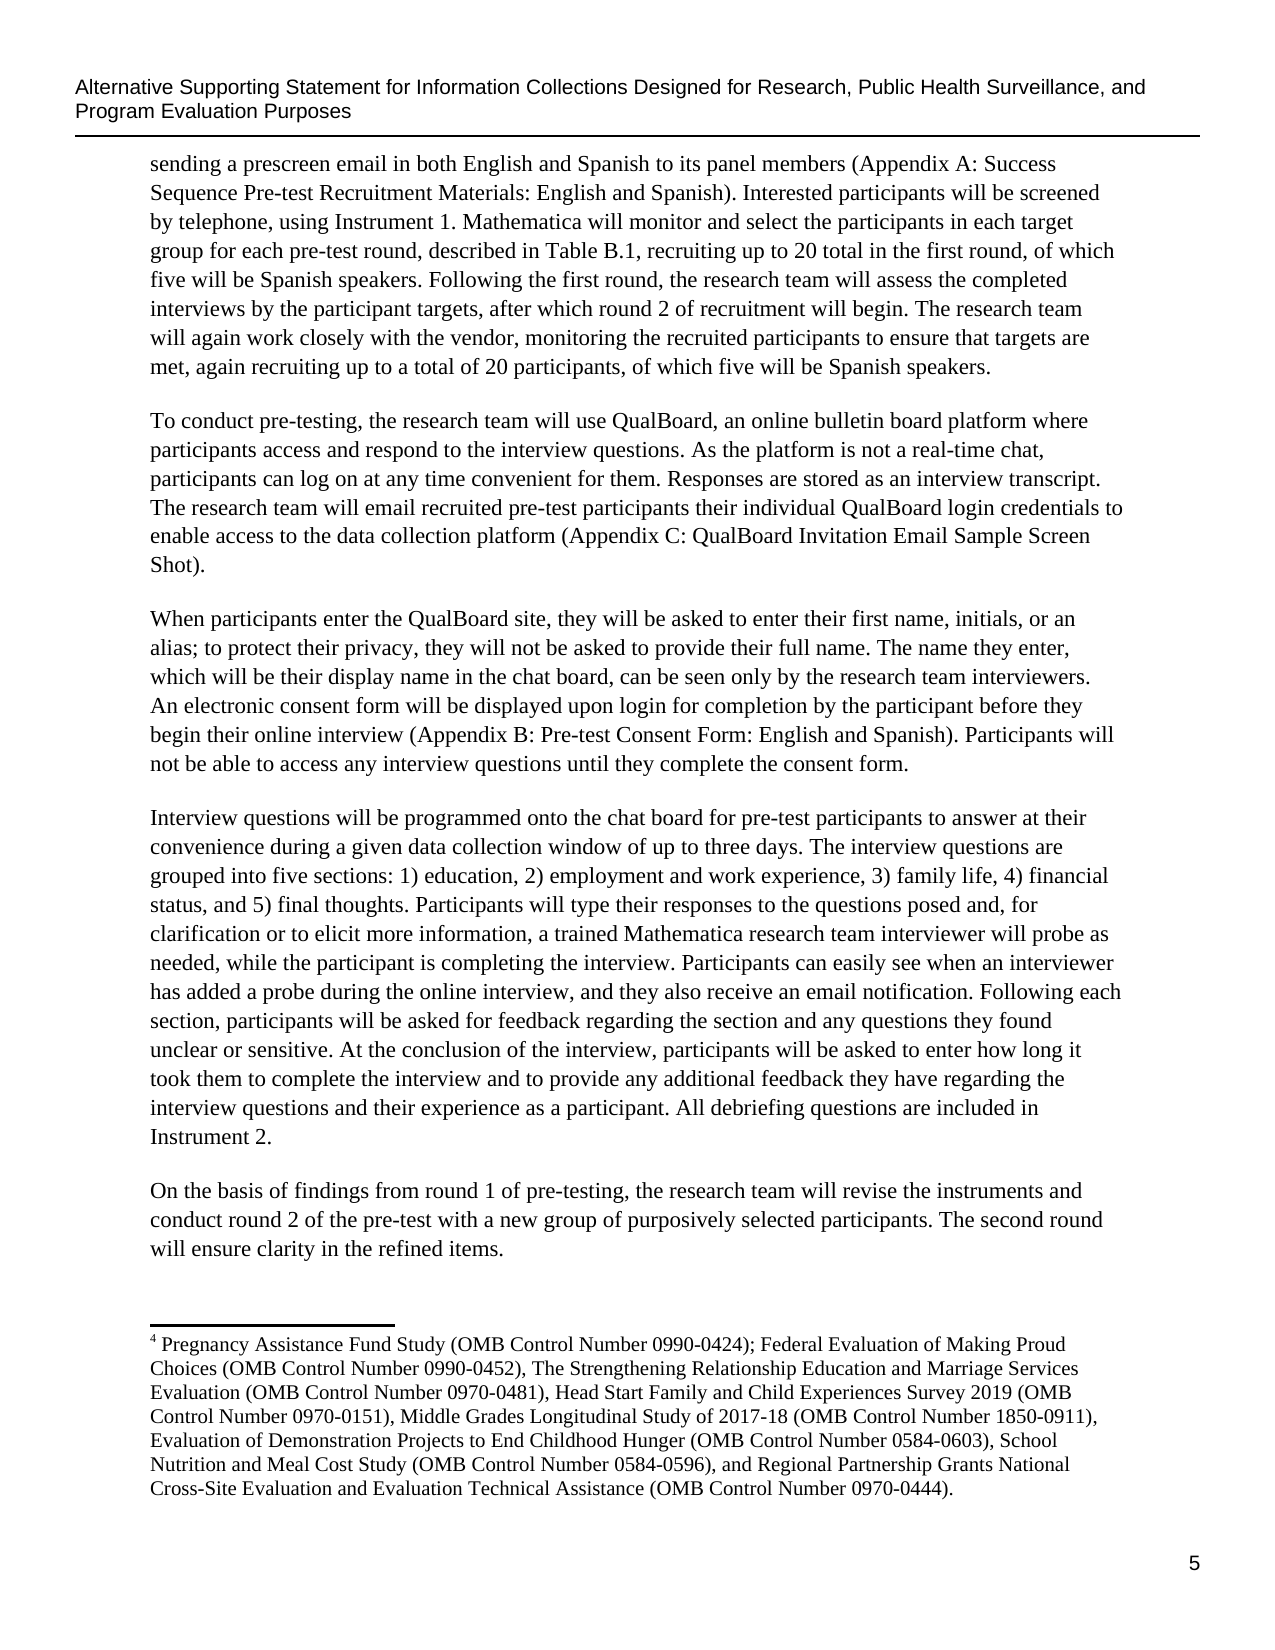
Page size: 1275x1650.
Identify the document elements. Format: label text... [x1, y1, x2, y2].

text To conduct pre-testing, the research team will use QualBoard, an online bulletin board platform where participants access and respond to the interview questions. As the platform is not a real-time chat, participants can log on at any time convenient for them. Responses are stored as an interview transcript. The research team will email recruited pre-test participants their individual QualBoard login credentials to enable access to the data collection platform (Appendix C: QualBoard Invitation Email Sample Screen Shot). [150, 407, 1125, 578]
text When participants enter the QualBoard site, they will be asked to enter their first name, initials, or an alias; to protect their privacy, they will not be asked to provide their full name. The name they enter, which will be their display name in the chat board, can be seen only by the research team interviewers. An electronic consent form will be displayed upon login for completion by the participant before they begin their online interview (Appendix B: Pre-test Consent Form: English and Spanish). Participants will not be able to access any interview questions until they complete the consent form. [150, 605, 1125, 777]
text On the basis of findings from round 1 of pre-testing, the research team will revise the instruments and conduct round 2 of the pre-test with a new group of purposively selected participants. The second round will ensure clarity in the refined items. [150, 1177, 1125, 1261]
text Interview questions will be programmed onto the chat board for pre-test participants to answer at their convenience during a given data collection window of up to three days. The interview questions are grouped into five sections: 1) education, 2) employment and work experience, 3) family life, 4) financial status, and 5) final thoughts. Participants will type their responses to the questions posed and, for clarification or to elicit more information, a trained Mathematica research team interviewer will probe as needed, while the participant is completing the interview. Participants can easily see when an interviewer has added a probe during the online interview, and they also receive an email notification. Following each section, participants will be asked for feedback regarding the section and any questions they found unclear or sensitive. At the conclusion of the interview, participants will be asked to enter how long it took them to complete the interview and to provide any additional feedback they have regarding the interview questions and their experience as a participant. All debriefing questions are included in Instrument 2. [150, 804, 1125, 1149]
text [150, 150, 1125, 379]
